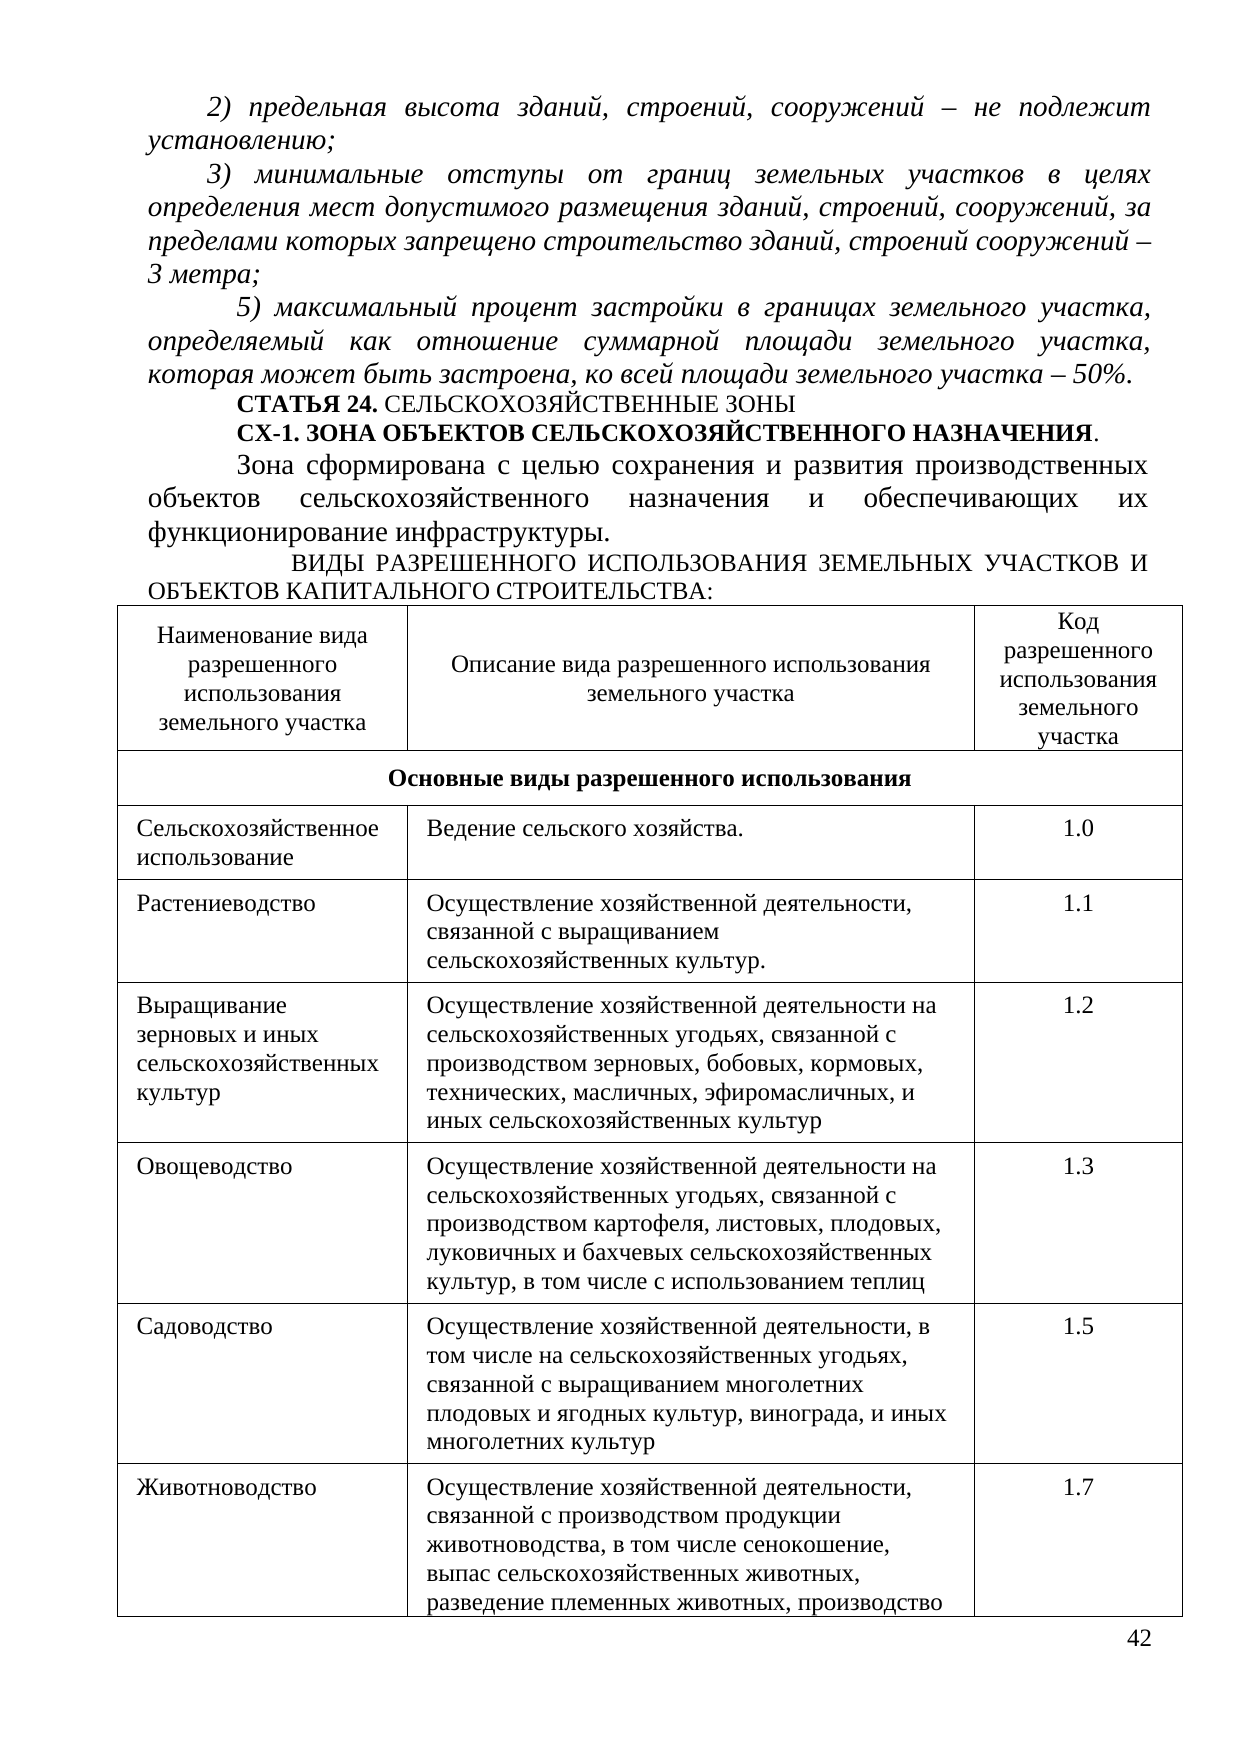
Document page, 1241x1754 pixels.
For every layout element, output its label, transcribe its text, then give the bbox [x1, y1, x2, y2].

table_cell Выращивание зерновых и иных сельскохозяйственных культур [118, 983, 407, 1142]
table_cell 1.5 [975, 1304, 1182, 1463]
table_cell Осуществление хозяйственной деятельности, в том числе на сельскохозяйственных угодьях, связанной с выращиванием многолетних плодовых и ягодных культур, винограда, и иных многолетних культур [408, 1304, 974, 1463]
table_cell Сельскохозяйственное использование [118, 806, 407, 879]
text 2) предельная высота зданий, строений, сооружений – не подлежит установлению; [148, 89, 1152, 156]
text 3) минимальные отступы от границ земельных участков в целях определения мест допустимого размещения зданий, строений, сооружений, за пределами которых запрещено строительство зданий, строений сооружений – 3 метра; [148, 156, 1152, 290]
text ВИДЫ РАЗРЕШЕННОГО ИСПОЛЬЗОВАНИЯ ЗЕМЕЛЬНЫХ УЧАСТКОВ И ОБЪЕКТОВ КАПИТАЛЬНОГО СТРОИТЕЛЬСТВА: [148, 548, 1149, 605]
table_cell Осуществление хозяйственной деятельности, связанной с выращиванием сельскохозяйственных культур. [408, 880, 974, 982]
text СТАТЬЯ 24. СЕЛЬСКОХОЗЯЙСТВЕННЫЕ ЗОНЫ [148, 389, 1149, 418]
table_header Код разрешенного использования земельного участка [975, 606, 1182, 750]
table_cell Животноводство [118, 1464, 407, 1616]
table_cell 1.1 [975, 880, 1182, 982]
text СХ-1. ЗОНА ОБЪЕКТОВ СЕЛЬСКОХОЗЯЙСТВЕННОГО НАЗНАЧЕНИЯ. [148, 418, 1149, 447]
table_cell 1.3 [975, 1143, 1182, 1303]
table_cell 1.7 [975, 1464, 1182, 1616]
table_cell Садоводство [118, 1304, 407, 1463]
table_cell 1.0 [975, 806, 1182, 879]
table_cell Осуществление хозяйственной деятельности на сельскохозяйственных угодьях, связанной с производством зерновых, бобовых, кормовых, технических, масличных, эфиромасличных, и иных сельскохозяйственных культур [408, 983, 974, 1142]
text 5) максимальный процент застройки в границах земельного участка, определяемый как отношение суммарной площади земельного участка, которая может быть застроена, ко всей площади земельного участка – 50%. [148, 290, 1152, 389]
table_cell Основные виды разрешенного использования [118, 751, 1182, 805]
table_header Описание вида разрешенного использования земельного участка [408, 606, 974, 750]
text Зона сформирована с целью сохранения и развития производственных объектов сельскохозяйственного назначения и обеспечивающих их функционирование инфраструктуры. [148, 447, 1149, 548]
table_cell Овощеводство [118, 1143, 407, 1303]
table_cell 1.2 [975, 983, 1182, 1142]
table_cell Осуществление хозяйственной деятельности на сельскохозяйственных угодьях, связанной с производством картофеля, листовых, плодовых, луковичных и бахчевых сельскохозяйственных культур, в том числе с использованием теплиц [408, 1143, 974, 1303]
table_cell Растениеводство [118, 880, 407, 982]
table_cell Ведение сельского хозяйства. [408, 806, 974, 879]
table_header Наименование вида разрешенного использования земельного участка [118, 606, 407, 750]
